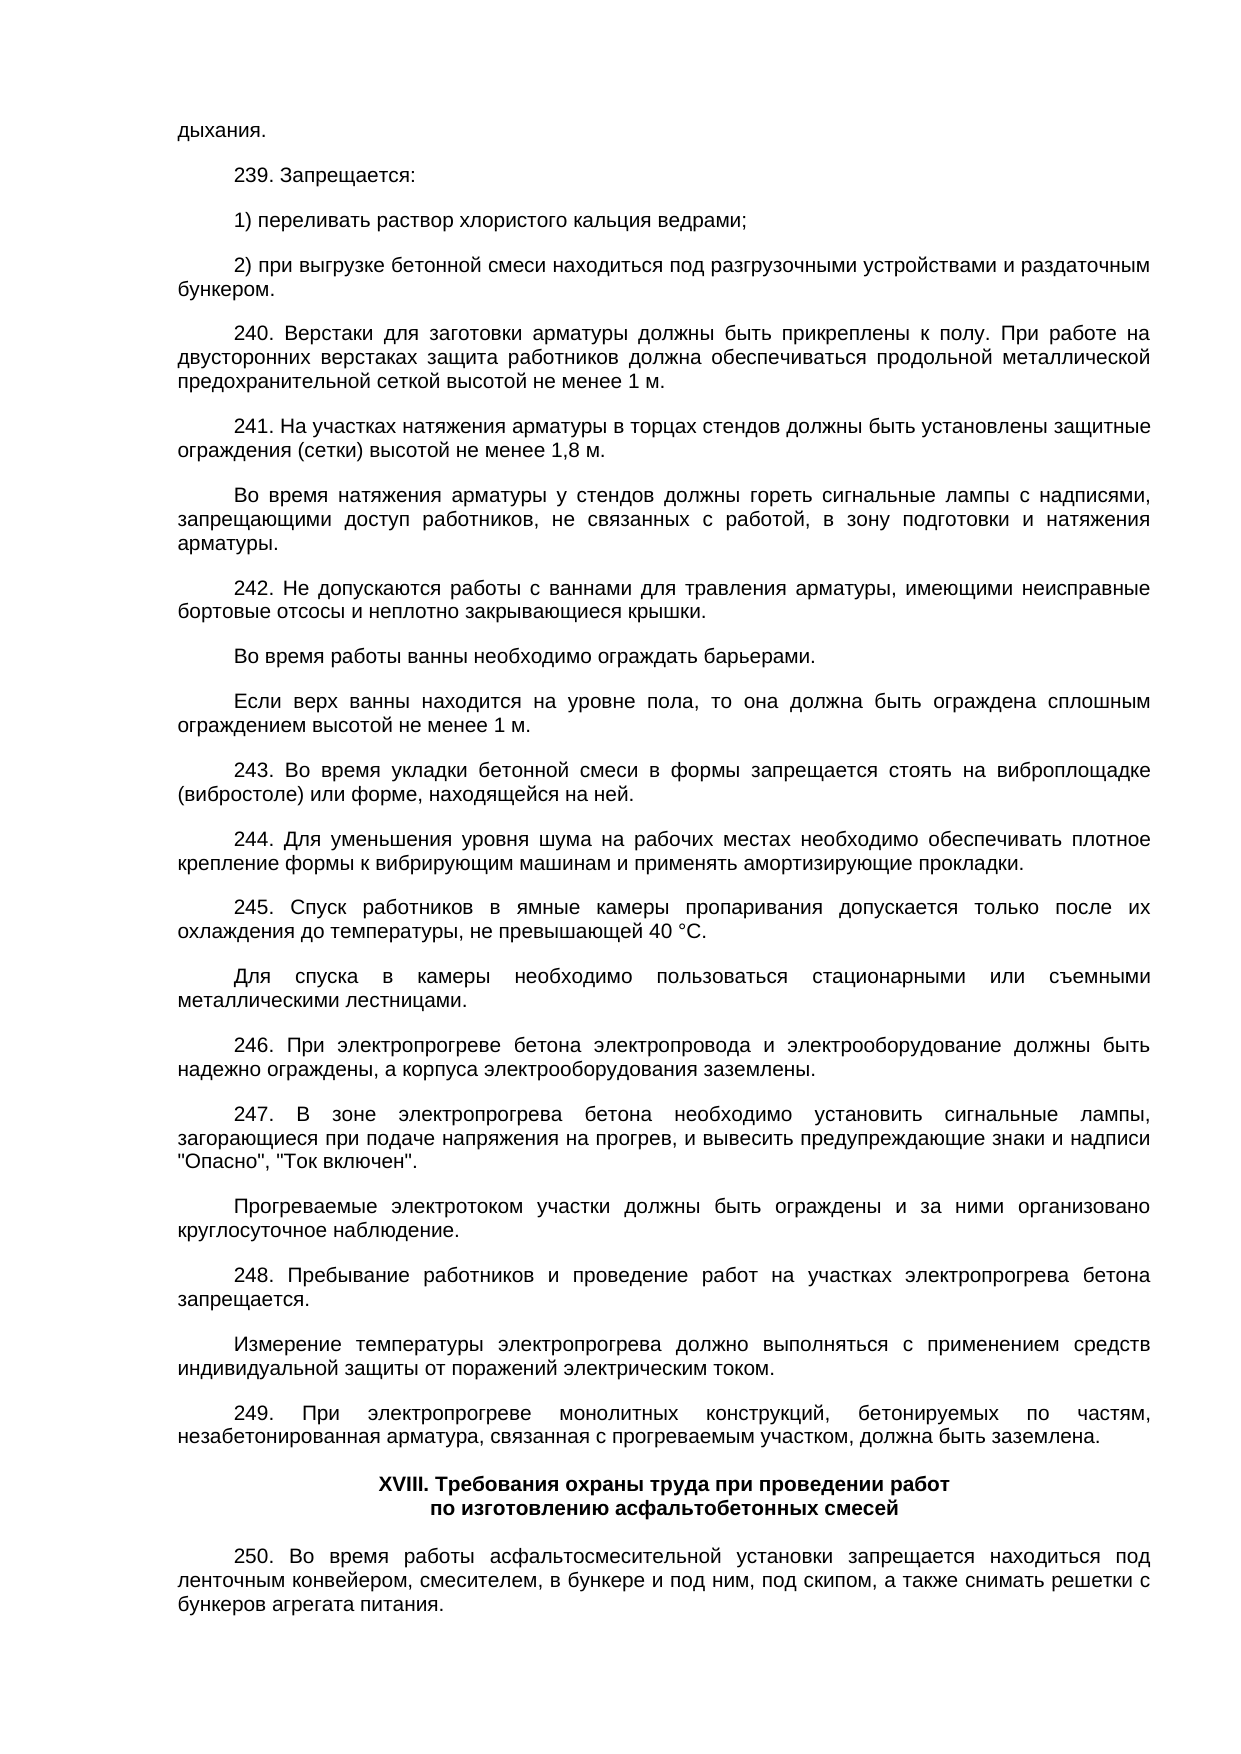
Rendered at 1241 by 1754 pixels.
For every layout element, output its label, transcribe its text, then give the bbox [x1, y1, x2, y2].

text 245. Спуск работников в ямные камеры пропаривания допускается только после их охлаждения до температуры, не превышающей 40 °C. [177, 895, 1152, 943]
text Измерение температуры электропрогрева должно выполняться с применением средств индивидуальной защиты от поражений электрическим током. [177, 1332, 1152, 1379]
text Прогреваемые электротоком участки должны быть ограждены и за ними организовано круглосуточное наблюдение. [177, 1194, 1152, 1242]
text 239. Запрещается: [177, 163, 1152, 187]
text 246. При электропрогреве бетона электропровода и электрооборудование должны быть надежно ограждены, а корпуса электрооборудования заземлены. [177, 1033, 1152, 1081]
text Во время работы ванны необходимо ограждать барьерами. [177, 644, 1152, 668]
text 248. Пребывание работников и проведение работ на участках электропрогрева бетона запрещается. [177, 1263, 1152, 1311]
title XVIII. Требования охраны труда при проведении работ [177, 1472, 1152, 1496]
text 243. Во время укладки бетонной смеси в формы запрещается стоять на виброплощадке (вибростоле) или форме, находящейся на ней. [177, 758, 1152, 806]
text 2) при выгрузке бетонной смеси находиться под разгрузочными устройствами и раздаточным бункером. [177, 252, 1152, 300]
text 247. В зоне электропрогрева бетона необходимо установить сигнальные лампы, загорающиеся при подаче напряжения на прогрев, и вывесить предупреждающие знаки и надписи "Опасно", "Ток включен". [177, 1101, 1152, 1173]
text 242. Не допускаются работы с ваннами для травления арматуры, имеющими неисправные бортовые отсосы и неплотно закрывающиеся крышки. [177, 575, 1152, 623]
text 250. Во время работы асфальтосмесительной установки запрещается находиться под ленточным конвейером, смесителем, в бункере и под ним, под скипом, а также снимать решетки с бункеров агрегата питания. [177, 1544, 1152, 1616]
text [177, 118, 1152, 142]
text 240. Верстаки для заготовки арматуры должны быть прикреплены к полу. При работе на двусторонних верстаках защита работников должна обеспечиваться продольной металлической предохранительной сеткой высотой не менее 1 м. [177, 321, 1152, 393]
text 244. Для уменьшения уровня шума на рабочих местах необходимо обеспечивать плотное крепление формы к вибрирующим машинам и применять амортизирующие прокладки. [177, 826, 1152, 874]
text 249. При электропрогреве монолитных конструкций, бетонируемых по частям, незабетонированная арматура, связанная с прогреваемым участком, должна быть заземлена. [177, 1400, 1152, 1448]
text 1) переливать раствор хлористого кальция ведрами; [177, 208, 1152, 232]
text Во время натяжения арматуры у стендов должны гореть сигнальные лампы с надписями, запрещающими доступ работников, не связанных с работой, в зону подготовки и натяжения арматуры. [177, 483, 1152, 554]
title по изготовлению асфальтобетонных смесей [177, 1496, 1152, 1520]
text Для спуска в камеры необходимо пользоваться стационарными или съемными металлическими лестницами. [177, 964, 1152, 1012]
text Если верх ванны находится на уровне пола, то она должна быть ограждена сплошным ограждением высотой не менее 1 м. [177, 689, 1152, 737]
text 241. На участках натяжения арматуры в торцах стендов должны быть установлены защитные ограждения (сетки) высотой не менее 1,8 м. [177, 414, 1152, 462]
